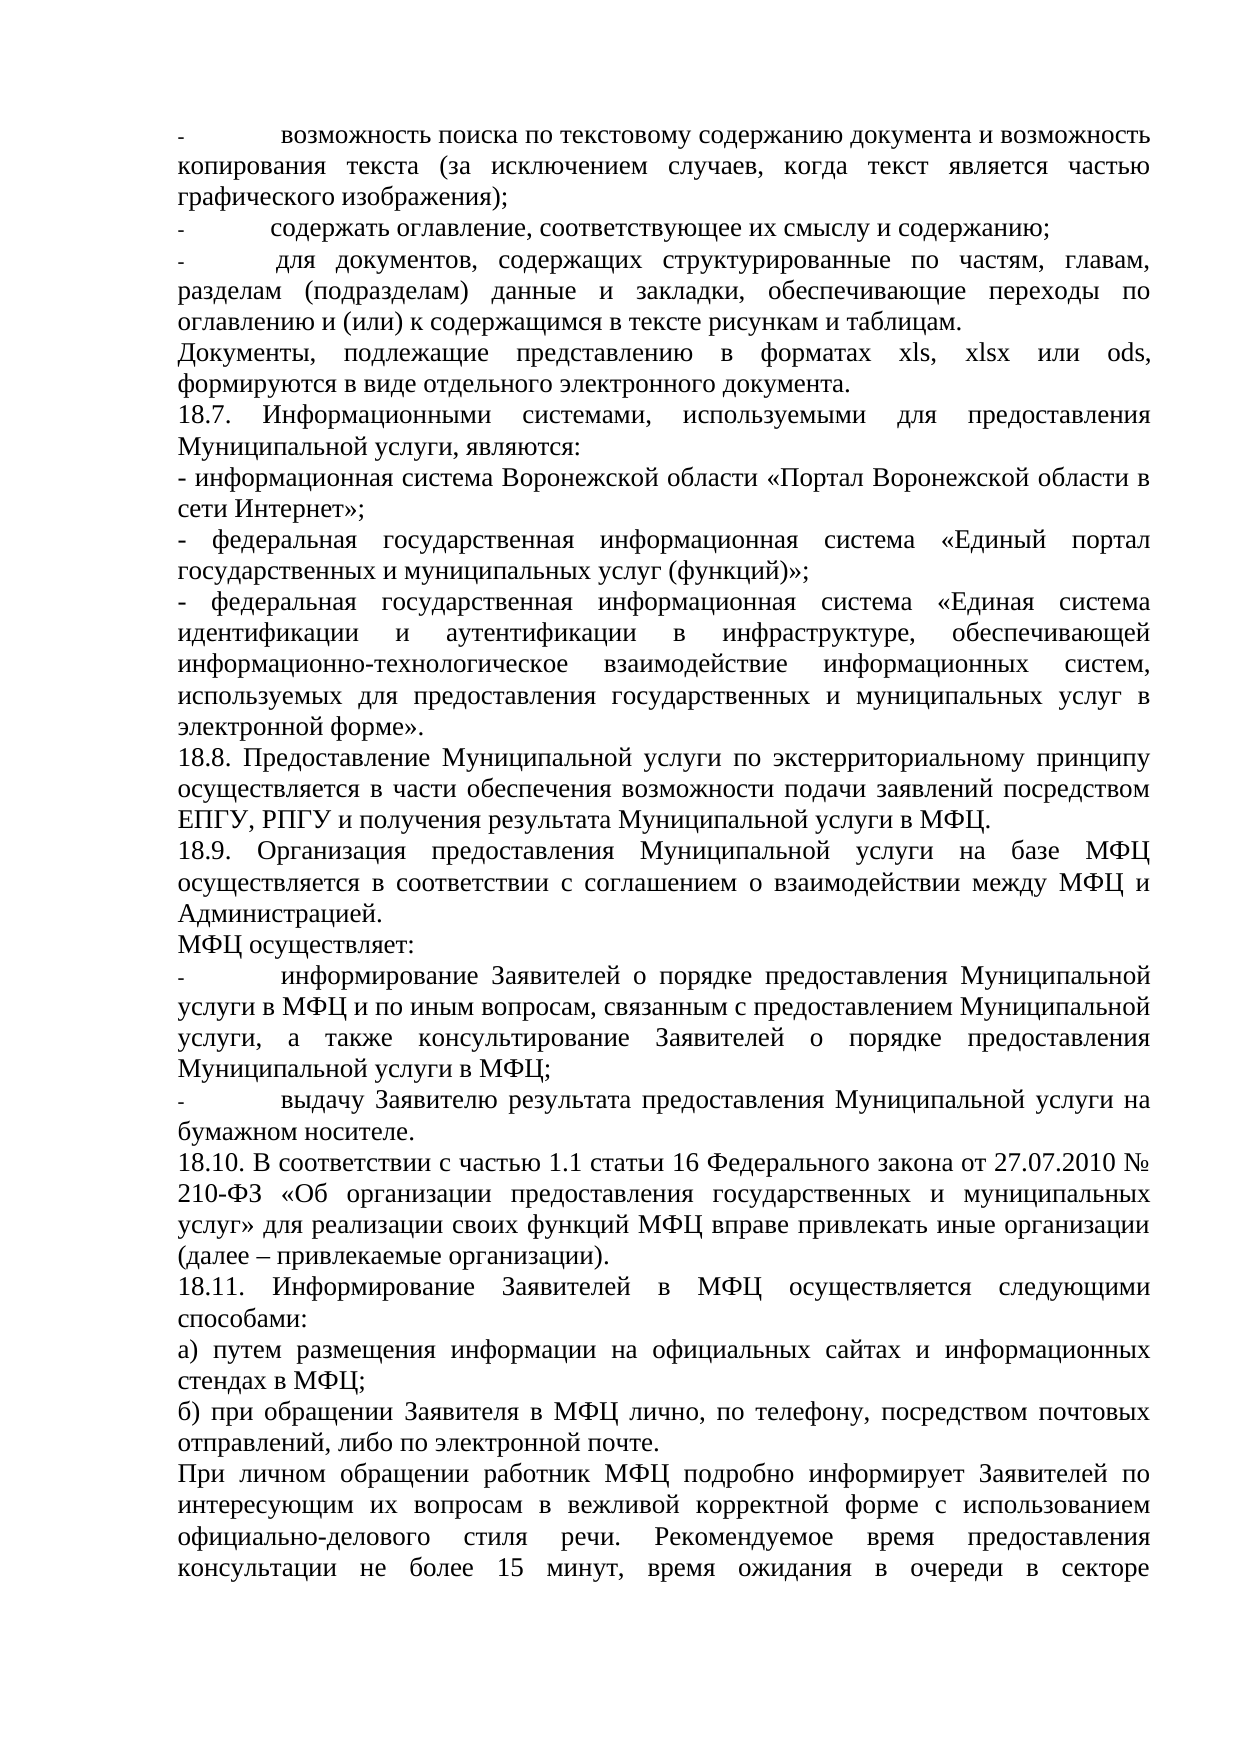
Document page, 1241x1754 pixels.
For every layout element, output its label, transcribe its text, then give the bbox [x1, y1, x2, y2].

text 18.7. Информационными системами, используемыми для предоставления Муниципальной услуги, являются: [177, 398, 1152, 461]
text б) при обращении Заявителя в МФЦ лично, по телефону, посредством почтовых отправлений, либо по электронной почте. [177, 1395, 1152, 1457]
list для документов, содержащих структурированные по частям, главам, разделам (подразделам) данные и закладки, обеспечивающие переходы по оглавлению и (или) к содержащимся в тексте рисункам и таблицам. [177, 243, 1152, 336]
list содержать оглавление, соответствующее их смыслу и содержанию; [177, 212, 1152, 243]
text а) путем размещения информации на официальных сайтах и информационных стендах в МФЦ; [177, 1333, 1152, 1395]
list возможность поиска по текстовому содержанию документа и возможность копирования текста (за исключением случаев, когда текст является частью графического изображения); [177, 118, 1152, 212]
text 18.11. Информирование Заявителей в МФЦ осуществляется следующими способами: [177, 1271, 1152, 1333]
text МФЦ осуществляет: [177, 928, 1152, 959]
text 18.10. В соответствии с частью 1.1 статьи 16 Федерального закона от 27.07.2010 № 210-ФЗ «Об организации предоставления государственных и муниципальных услуг» для реализации своих функций МФЦ вправе привлекать иные организации (далее – привлекаемые организации). [177, 1146, 1152, 1271]
text - информационная система Воронежской области «Портал Воронежской области в сети Интернет»; [177, 461, 1152, 523]
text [177, 1457, 1152, 1582]
text - федеральная государственная информационная система «Единый портал государственных и муниципальных услуг (функций)»; [177, 523, 1152, 585]
list информирование Заявителей о порядке предоставления Муниципальной услуги в МФЦ и по иным вопросам, связанным с предоставлением Муниципальной услуги, а также консультирование Заявителей о порядке предоставления Муниципальной услуги в МФЦ; [177, 959, 1152, 1084]
text 18.9. Организация предоставления Муниципальной услуги на базе МФЦ осуществляется в соответствии с соглашением о взаимодействии между МФЦ и Администрацией. [177, 834, 1152, 928]
text - федеральная государственная информационная система «Единая система идентификации и аутентификации в инфраструктуре, обеспечивающей информационно-технологическое взаимодействие информационных систем, используемых для предоставления государственных и муниципальных услуг в электронной форме». [177, 585, 1152, 741]
text Документы, подлежащие представлению в форматах xls, xlsx или ods, формируются в виде отдельного электронного документа. [177, 336, 1152, 398]
list выдачу Заявителю результата предоставления Муниципальной услуги на бумажном носителе. [177, 1084, 1152, 1146]
text 18.8. Предоставление Муниципальной услуги по экстерриториальному принципу осуществляется в части обеспечения возможности подачи заявлений посредством ЕПГУ, РПГУ и получения результата Муниципальной услуги в МФЦ. [177, 741, 1152, 834]
